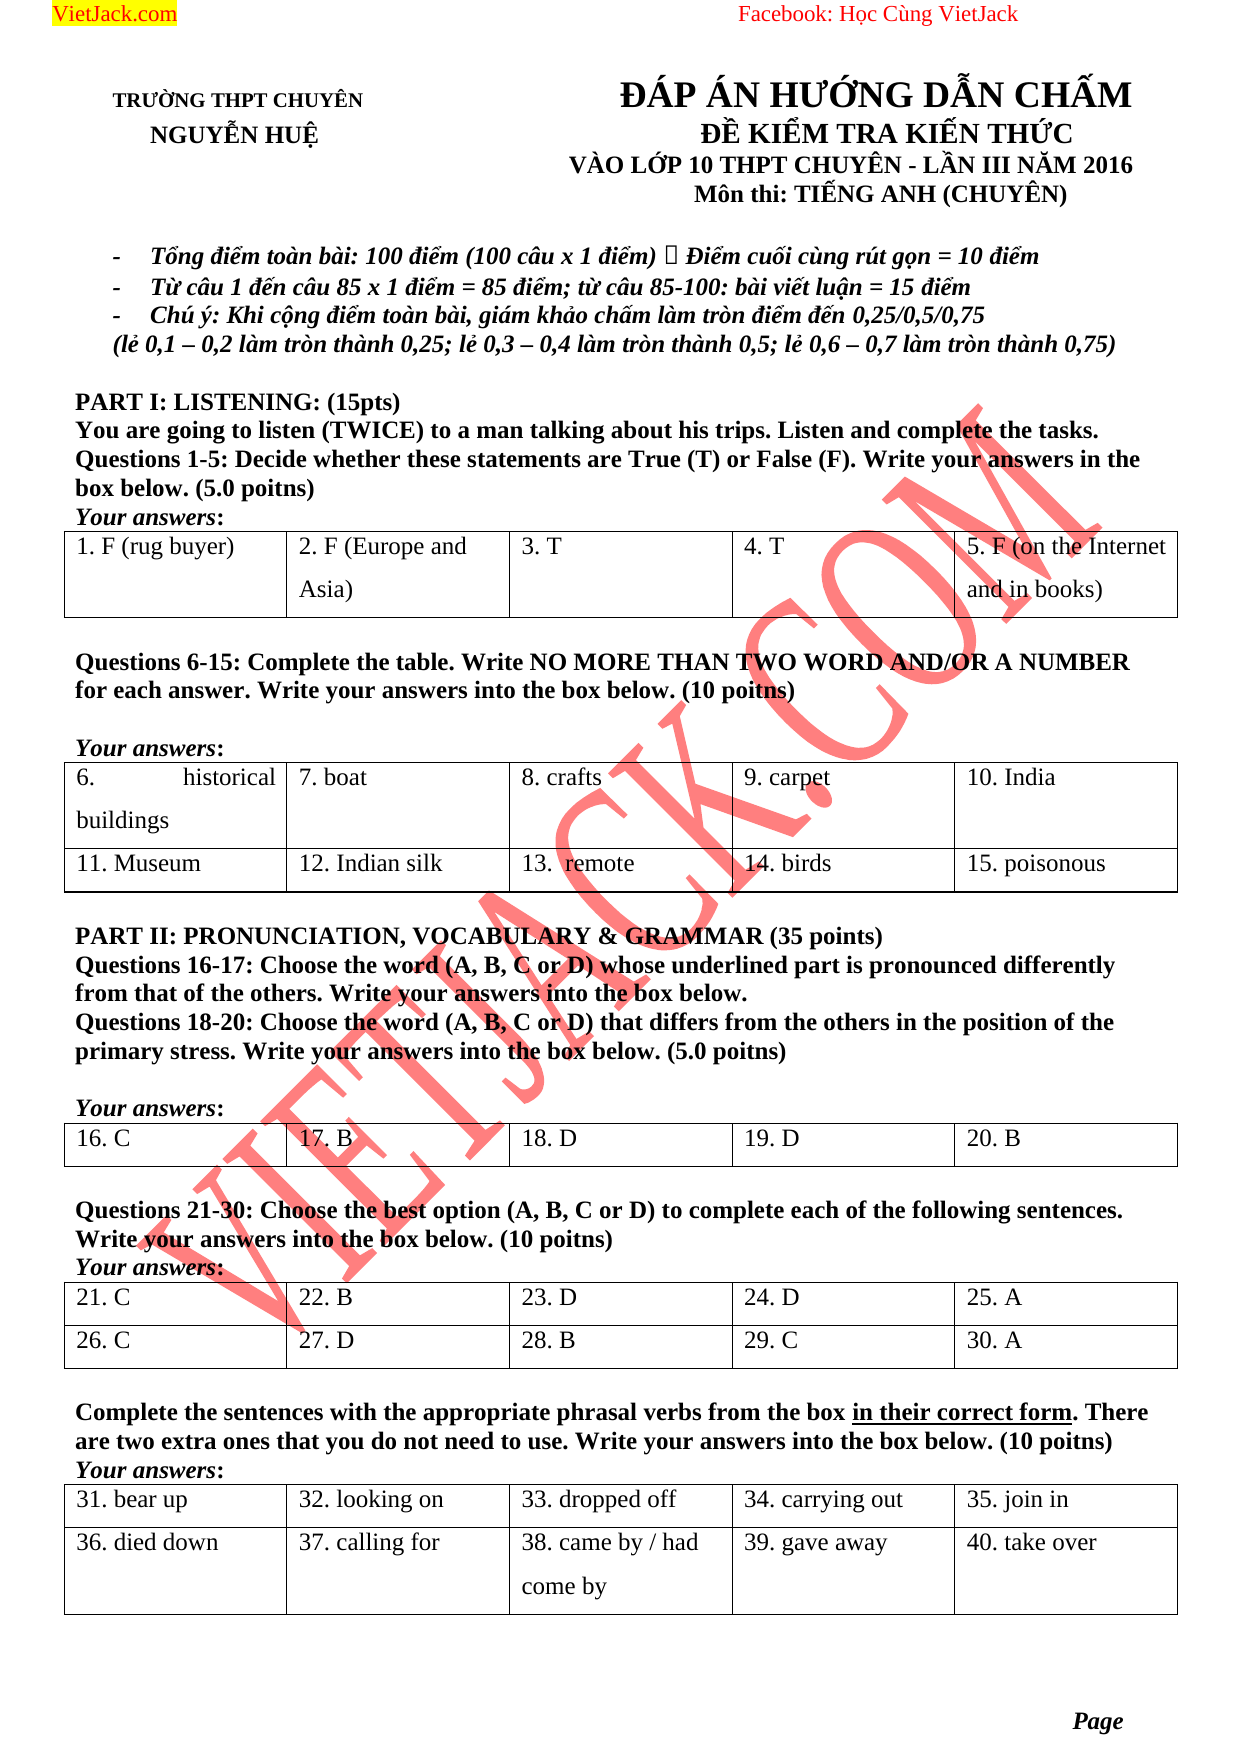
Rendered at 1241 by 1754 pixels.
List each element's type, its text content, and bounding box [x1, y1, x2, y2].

table_header 9. carpet [733, 763, 954, 848]
text Your answers: [75, 502, 1188, 531]
table_cell 11. Museum [65, 849, 286, 891]
table_header 18. D [510, 1124, 732, 1166]
table_header 1. F (rug buyer) [65, 532, 286, 617]
table_cell 14. birds [733, 849, 954, 891]
list Tổng điểm toàn bài: 100 điểm (100 câu x 1 điểm)  Điểm cuối cùng rút gọn = 10 điểm [112, 236, 1188, 272]
table_cell 36. died down [65, 1528, 286, 1613]
table_header 8. crafts [510, 763, 732, 848]
table_header 7. boat [287, 763, 509, 848]
table_cell 26. C [65, 1326, 286, 1368]
table_header 19. D [733, 1124, 954, 1166]
table_header 23. D [510, 1283, 732, 1325]
table_cell 40. take over [955, 1528, 1177, 1613]
table_header 5. F (on the Internet and in books) [955, 532, 1177, 617]
table_header 34. carrying out [733, 1485, 954, 1527]
text TRƯỜNG THPT CHUYÊN ĐÁP ÁN HƯỚNG DẪN CHẤM [112, 73, 1188, 116]
text PART II: PRONUNCIATION, VOCABULARY & GRAMMAR (35 points) [75, 921, 1188, 950]
table_cell 28. B [510, 1326, 732, 1368]
list Chú ý: Khi cộng điểm toàn bài, giám khảo chấm làm tròn điểm đến 0,25/0,5/0,75 [112, 301, 1188, 329]
table_header 24. D [733, 1283, 954, 1325]
table_header 22. B [287, 1283, 509, 1325]
subtitle VÀO LỚP 10 THPT CHUYÊN - LẦN III NĂM 2016 Môn thi: TIẾNG ANH (CHUYÊN) [569, 150, 1162, 208]
table_header 32. looking on [287, 1485, 509, 1527]
list Từ câu 1 đến câu 85 x 1 điểm = 85 điểm; từ câu 85-100: bài viết luận = 15 điểm [112, 272, 1188, 301]
text Your answers: [75, 1252, 1188, 1281]
text Complete the sentences with the appropriate phrasal verbs from the box in their correct form. There are two extra ones that you do not need to use. Write your answers into the box below. (10 poitns) Your answers: [75, 1397, 1162, 1484]
table_header 3. T [510, 532, 732, 617]
table_header 33. dropped off [510, 1485, 732, 1527]
table_header 6. historical buildings [65, 763, 286, 848]
table_cell 12. Indian silk [287, 849, 509, 891]
table_header 17. B [287, 1124, 509, 1166]
text Your answers: [75, 733, 1188, 762]
text PART I: LISTENING: (15pts) [75, 387, 1188, 416]
table_header 10. India [955, 763, 1177, 848]
table_cell 39. gave away [733, 1528, 954, 1613]
table_cell 37. calling for [287, 1528, 509, 1613]
table_header 25. A [955, 1283, 1177, 1325]
table_header 21. C [65, 1283, 286, 1325]
text Questions 16-17: Choose the word (A, B, C or D) whose underlined part is pronounced differently from that of the others. Write your answers into the box below. [75, 950, 1162, 1007]
table_cell 29. C [733, 1326, 954, 1368]
text Questions 21-30: Choose the best option (A, B, C or D) to complete each of the following sentences. Write your answers into the box below. (10 poitns) [75, 1195, 1162, 1252]
text (lẻ 0,1 – 0,2 làm tròn thành 0,25; lẻ 0,3 – 0,4 làm tròn thành 0,5; lẻ 0,6 – 0,7 làm tròn thành 0,75) [112, 329, 1188, 358]
table_cell 38. came by / had come by [510, 1528, 732, 1613]
table_header 20. B [955, 1124, 1177, 1166]
table_cell 13. remote [510, 849, 732, 891]
text Questions 18-20: Choose the word (A, B, C or D) that differs from the others in the position of the primary stress. Write your answers into the box below. (5.0 poitns) [75, 1007, 1188, 1065]
table_cell 15. poisonous [955, 849, 1177, 891]
text Questions 6-15: Complete the table. Write NO MORE THAN TWO WORD AND/OR A NUMBER for each answer. Write your answers into the box below. (10 poitns) [75, 647, 1162, 704]
table_header 2. F (Europe and Asia) [287, 532, 509, 617]
table_header 31. bear up [65, 1485, 286, 1527]
table_header 4. T [733, 532, 954, 617]
text You are going to listen (TWICE) to a man talking about his trips. Listen and complete the tasks. Questions 1-5: Decide whether these statements are True (T) or False (F). Write your answers in the box below. (5.0 poitns) [75, 416, 1162, 502]
text Your answers: [75, 1093, 1188, 1122]
table_header 16. C [65, 1124, 286, 1166]
table_cell 27. D [287, 1326, 509, 1368]
table_header 35. join in [955, 1485, 1177, 1527]
table_cell 30. A [955, 1326, 1177, 1368]
text NGUYỄN HUỆ ĐỀ KIỂM TRA KIẾN THỨC [150, 116, 1188, 150]
